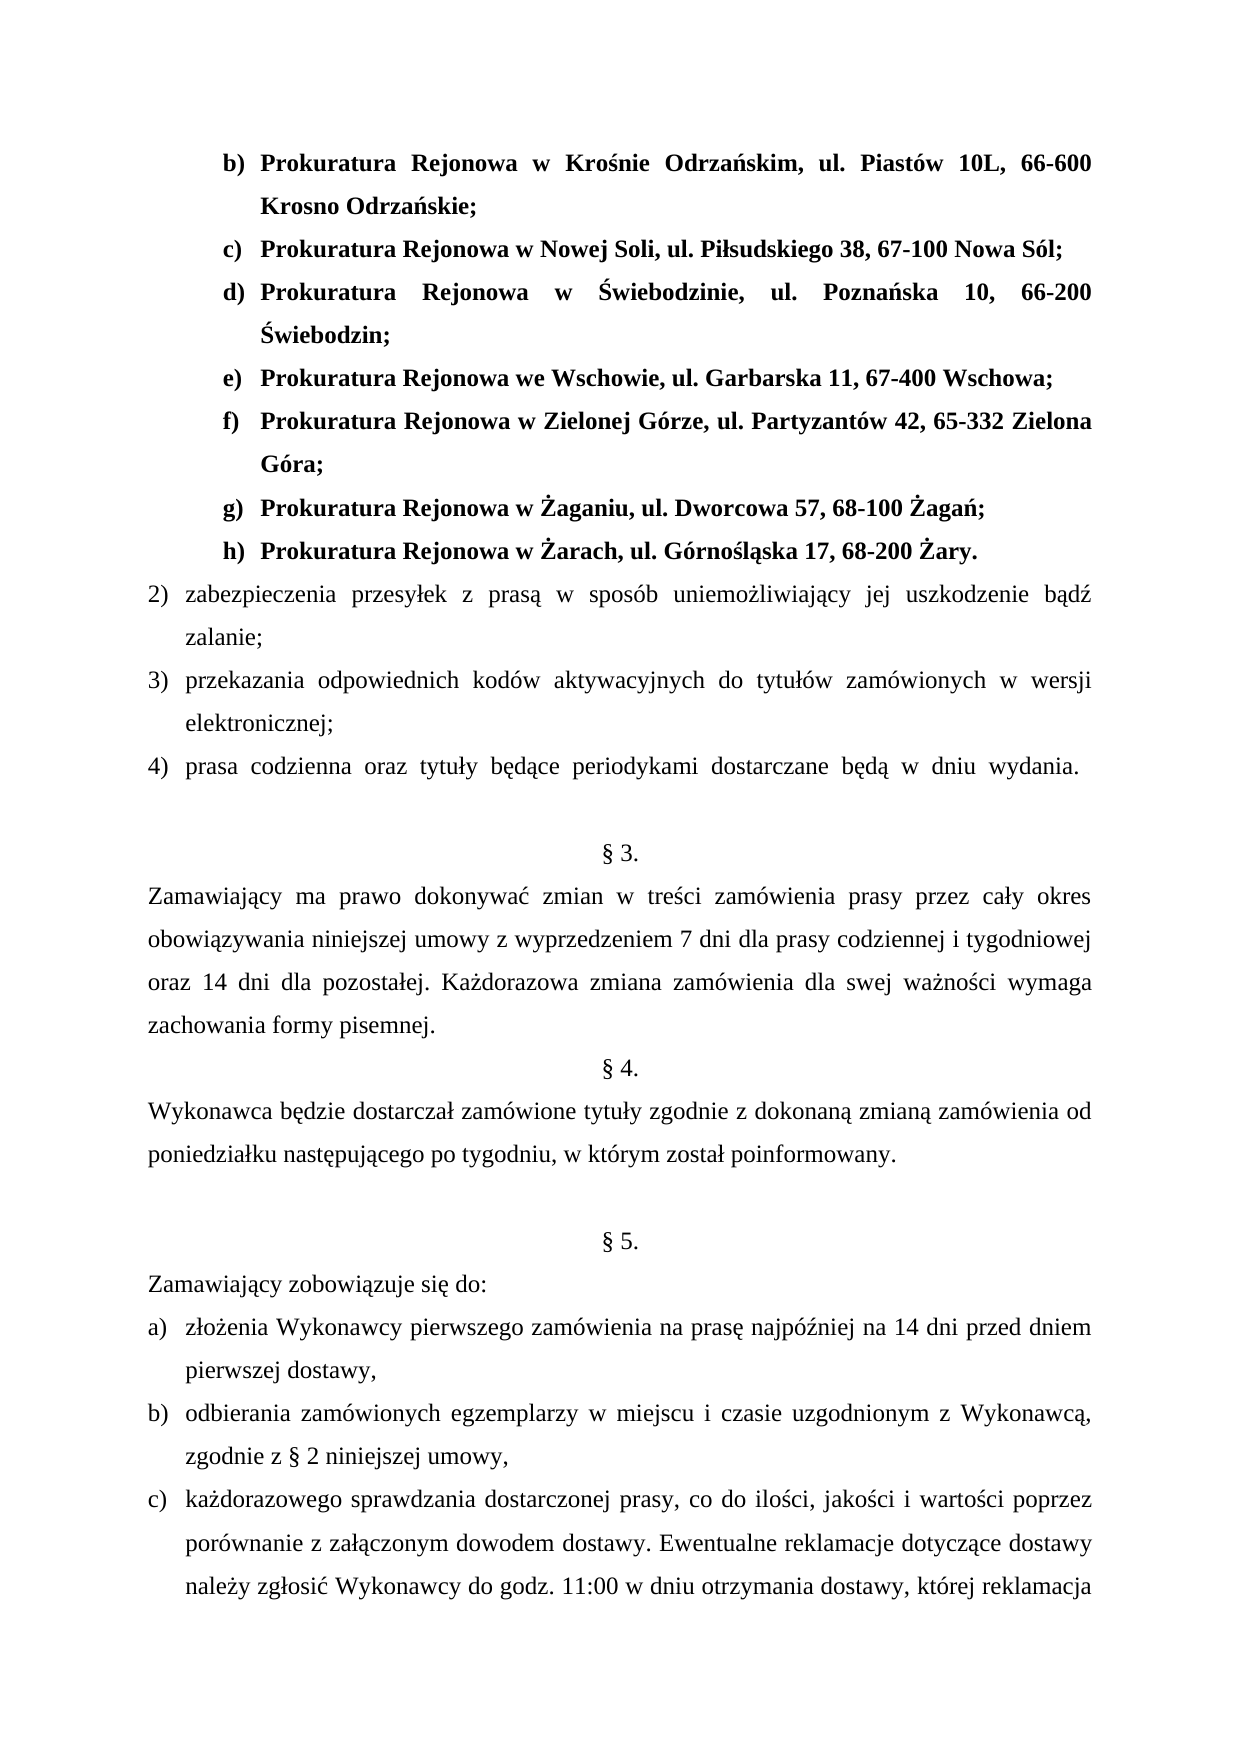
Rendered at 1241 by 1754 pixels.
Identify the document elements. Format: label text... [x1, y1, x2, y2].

list prasa codzienna oraz tytuły będące periodykami dostarczane będą w dniu wydania. [148, 751, 1093, 823]
list Prokuratura Rejonowa w Żaganiu, ul. Dworcowa 57, 68-100 Żagań; [223, 493, 1093, 521]
text Wykonawca będzie dostarczał zamówione tytuły zgodnie z dokonaną zmianą zamówienia od poniedziałku następującego po tygodniu, w którym został poinformowany. [148, 1096, 1093, 1168]
list zabezpieczenia przesyłek z prasą w sposób uniemożliwiający jej uszkodzenie bądź zalanie; [148, 579, 1093, 651]
text § 3. [148, 838, 1093, 866]
text § 4. [148, 1053, 1093, 1082]
list Prokuratura Rejonowa w Świebodzinie, ul. Poznańska 10, 66-200 Świebodzin; [223, 277, 1093, 349]
list Prokuratura Rejonowa w Żarach, ul. Górnośląska 17, 68-200 Żary. [223, 536, 1093, 564]
text Zamawiający zobowiązuje się do: [148, 1269, 1093, 1298]
list Prokuratura Rejonowa w Zielonej Górze, ul. Partyzantów 42, 65-332 Zielona Góra; [223, 406, 1093, 478]
list Prokuratura Rejonowa w Nowej Soli, ul. Piłsudskiego 38, 67-100 Nowa Sól; [223, 234, 1093, 263]
text § 5. [148, 1226, 1093, 1254]
list odbierania zamówionych egzemplarzy w miejscu i czasie uzgodnionym z Wykonawcą, zgodnie z § 2 niniejszej umowy, [148, 1398, 1093, 1470]
list złożenia Wykonawcy pierwszego zamówienia na prasę najpóźniej na 14 dni przed dniem pierwszej dostawy, [148, 1312, 1093, 1384]
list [148, 1484, 1093, 1599]
list przekazania odpowiednich kodów aktywacyjnych do tytułów zamówionych w wersji elektronicznej; [148, 665, 1093, 737]
list Prokuratura Rejonowa we Wschowie, ul. Garbarska 11, 67-400 Wschowa; [223, 363, 1093, 392]
text Zamawiający ma prawo dokonywać zmian w treści zamówienia prasy przez cały okres obowiązywania niniejszej umowy z wyprzedzeniem 7 dni dla prasy codziennej i tygodniowej oraz 14 dni dla pozostałej. Każdorazowa zmiana zamówienia dla swej ważności wymaga zachowania formy pisemnej. [148, 881, 1093, 1039]
list Prokuratura Rejonowa w Krośnie Odrzańskim, ul. Piastów 10L, 66-600 Krosno Odrzańskie; [223, 148, 1093, 219]
